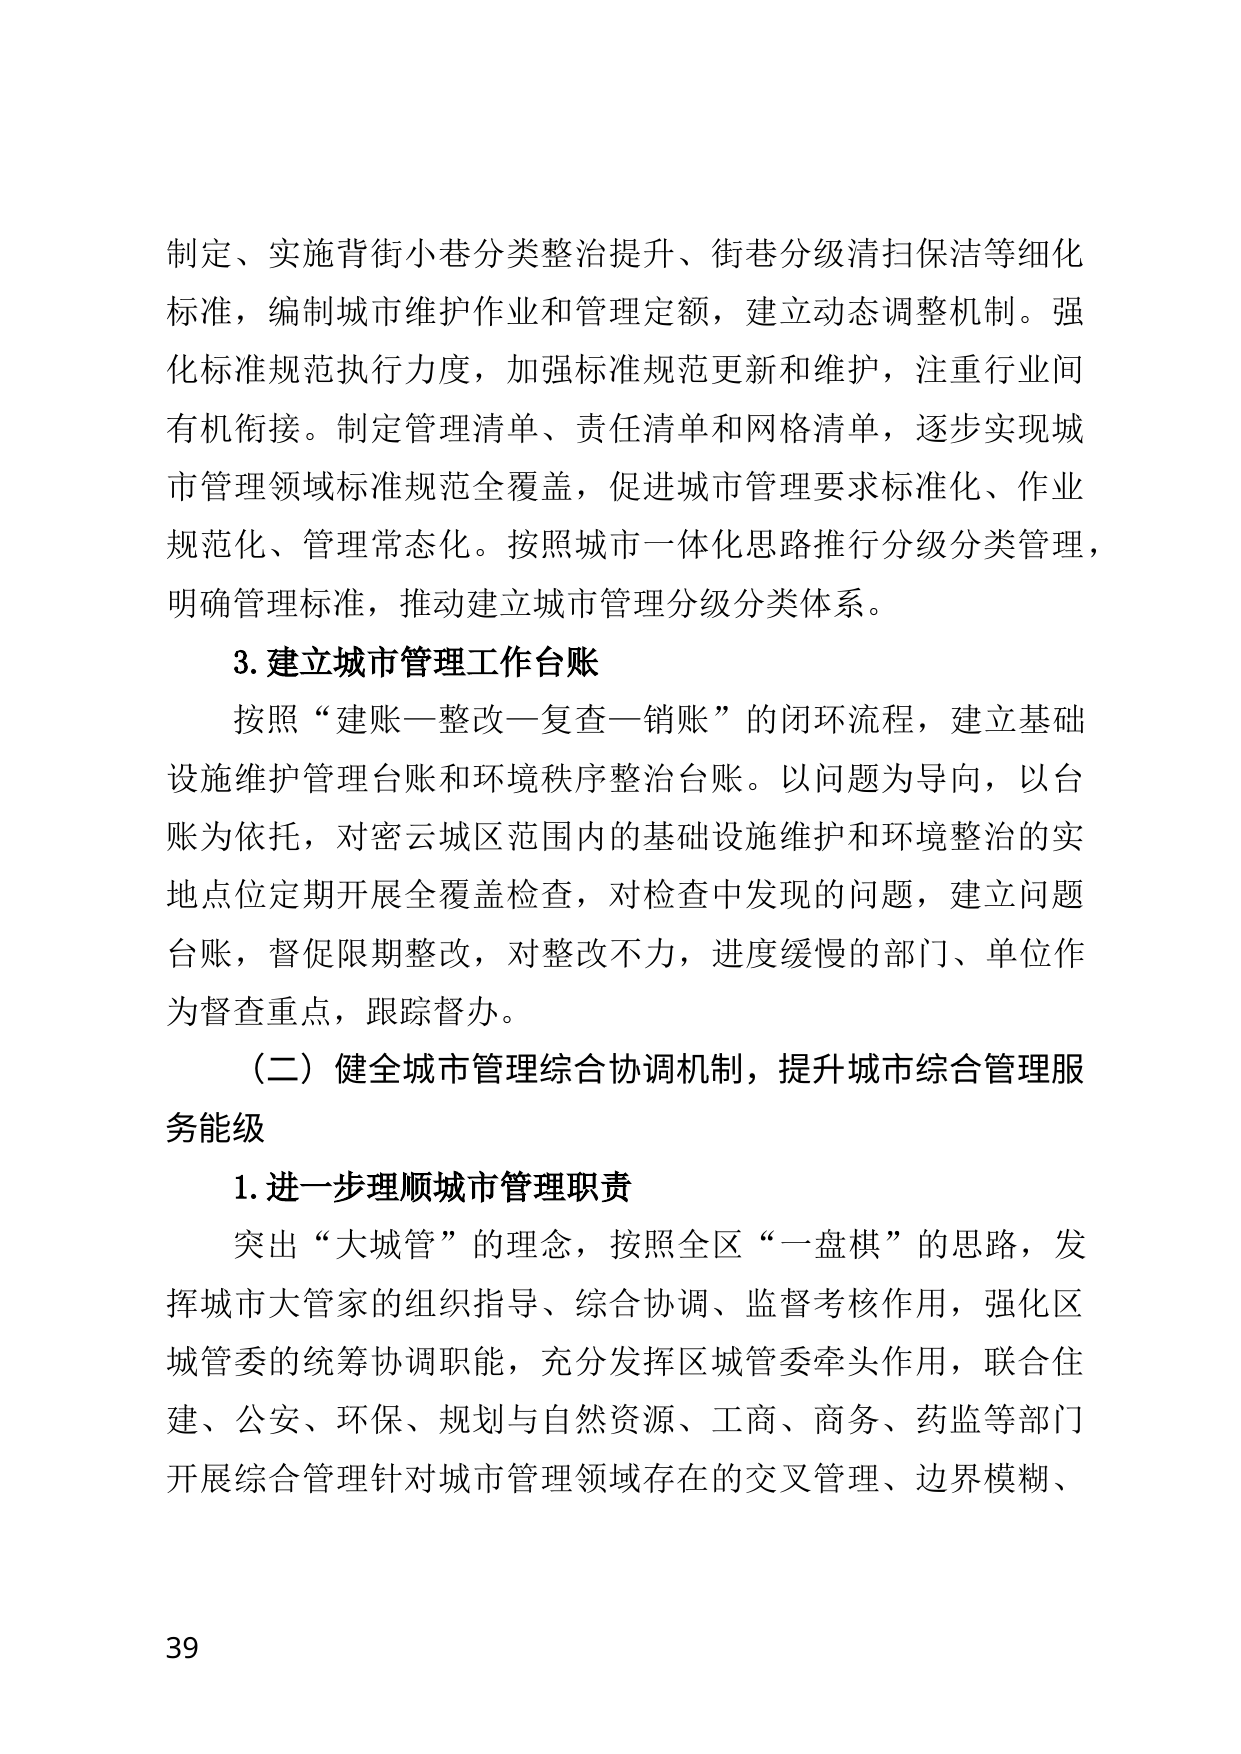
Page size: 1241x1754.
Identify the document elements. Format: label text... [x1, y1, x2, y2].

text 1.进一步理顺城市管理职责 [165, 1152, 1087, 1210]
text 按照“建账—整改—复查—销账”的闭环流程，建立基础设施维护管理台账和环境秩序整治台账。以问题为导向，以台账为依托，对密云城区范围内的基础设施维护和环境整治的实地点位定期开展全覆盖检查，对检查中发现的问题，建立问题台账，督促限期整改，对整改不力，进度缓慢的部门、单位作为督查重点，跟踪督办。 [165, 685, 1087, 1035]
subtitle （二）健全城市管理综合协调机制，提升城市综合管理服务能级 [165, 1035, 1087, 1152]
text 3.建立城市管理工作台账 [165, 627, 1087, 685]
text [165, 218, 1087, 627]
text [165, 1210, 1087, 1502]
